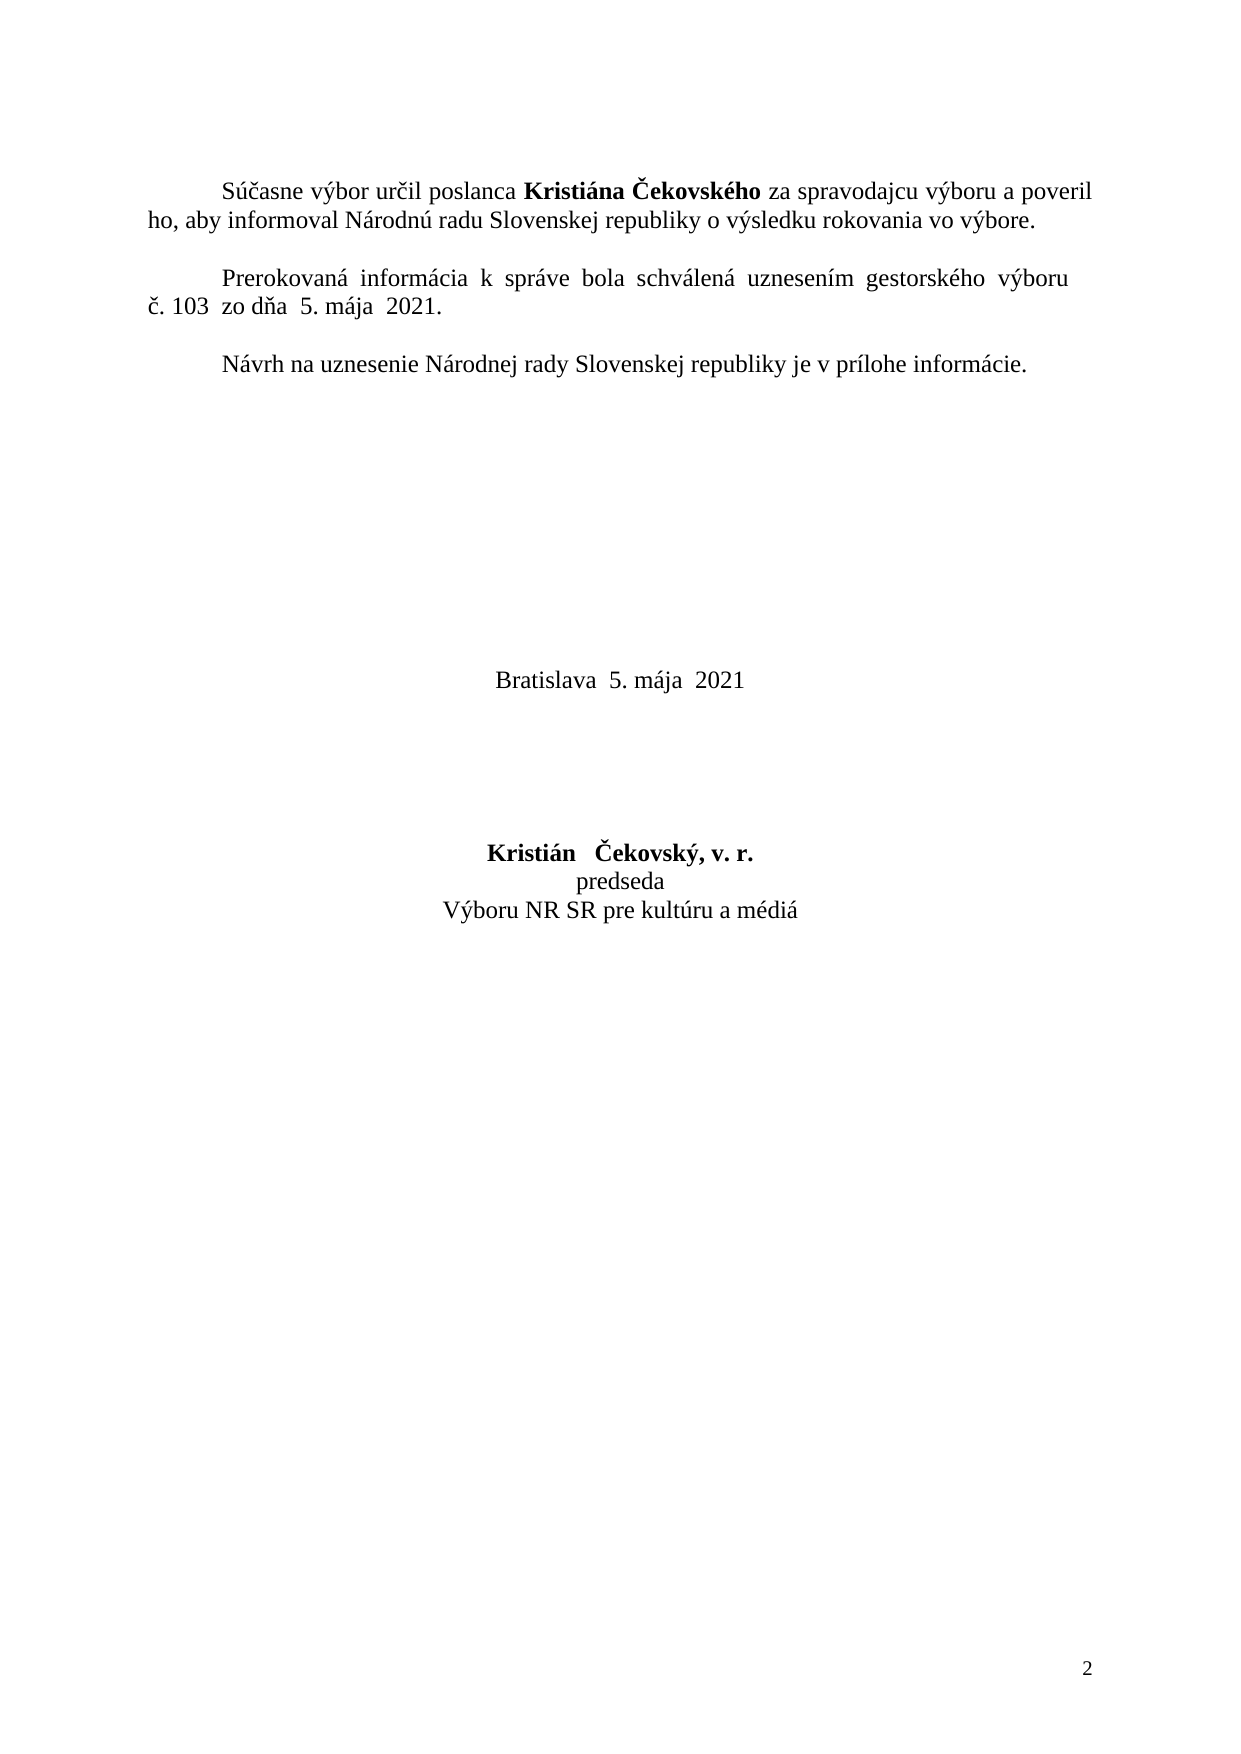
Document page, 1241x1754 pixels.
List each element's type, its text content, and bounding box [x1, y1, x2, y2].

text Súčasne výbor určil poslanca Kristiána Čekovského za spravodajcu výboru a poveril ho, aby informoval Národnú radu Slovenskej republiky o výsledku rokovania vo výbore. [148, 176, 1092, 234]
text Prerokovaná informácia k správe bola schválená uznesením gestorského výboru č. 103 zo dňa 5. mája 2021. [148, 263, 1092, 320]
text predseda [148, 866, 1092, 895]
text Návrh na uznesenie Národnej rady Slovenskej republiky je v prílohe informácie. [148, 349, 1092, 378]
text Kristián Čekovský, v. r. [148, 838, 1092, 866]
text Bratislava 5. mája 2021 [148, 665, 1092, 694]
text Výboru NR SR pre kultúru a médiá [148, 895, 1092, 924]
